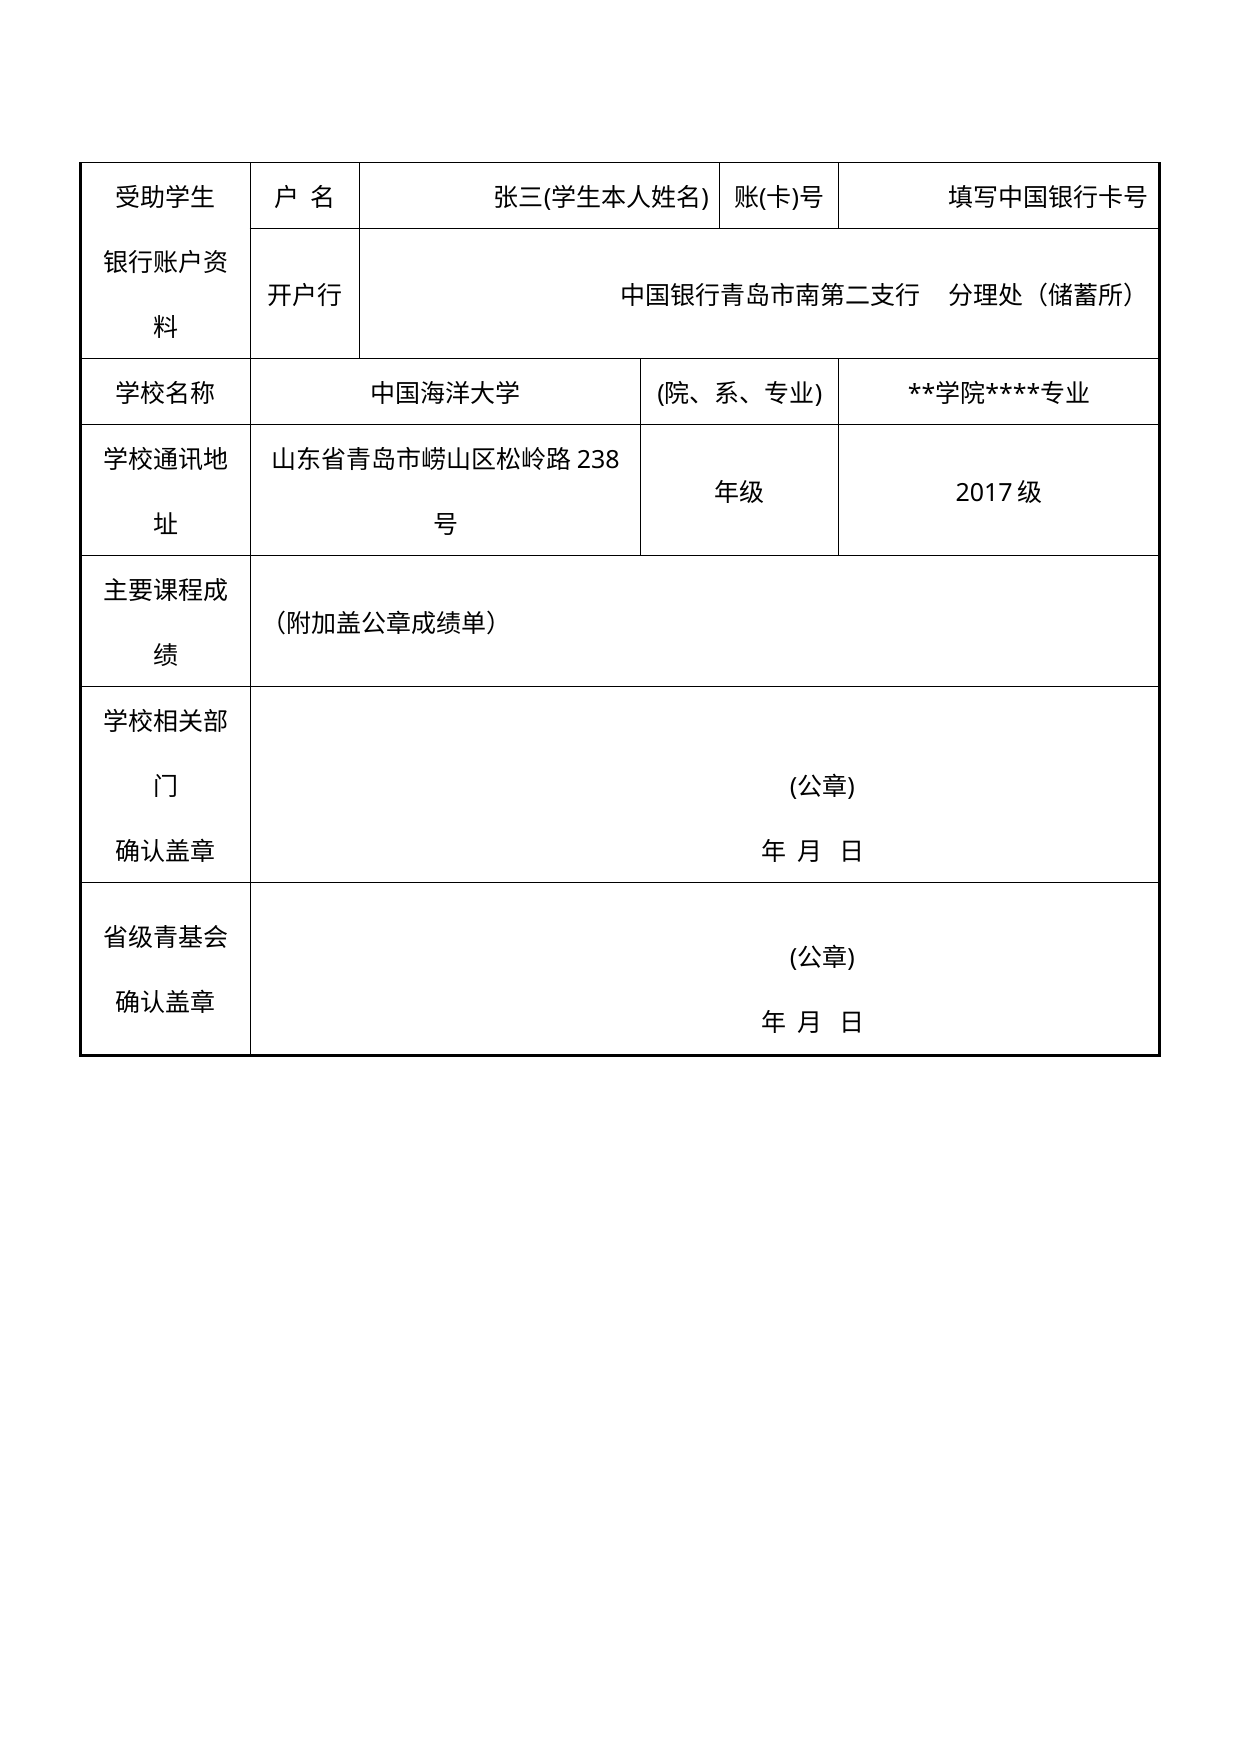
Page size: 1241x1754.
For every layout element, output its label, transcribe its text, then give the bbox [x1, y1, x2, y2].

table_cell （附加盖公章成绩单） [251, 556, 1158, 686]
table_cell 张三(学生本人姓名) [360, 163, 719, 228]
table_cell 学校名称 [82, 359, 250, 424]
table_cell 户 名 [251, 163, 359, 228]
table_cell 受助学生 银行账户资料 [82, 163, 250, 358]
table_cell 开户行 [251, 229, 359, 358]
table_cell 学校相关部门 确认盖章 [82, 687, 250, 882]
table_cell 中国海洋大学 [251, 359, 640, 424]
table_cell 主要课程成绩 [82, 556, 250, 686]
table_cell 年级 [641, 425, 838, 555]
table_cell 账(卡)号 [720, 163, 838, 228]
table_cell (公章) 年 月 日 [251, 687, 1158, 882]
table_cell **学院****专业 [839, 359, 1158, 424]
table_cell 中国银行青岛市南第二支行 分理处（储蓄所） [360, 229, 1158, 358]
table_cell 省级青基会确认盖章 [82, 883, 250, 1053]
table_cell 学校通讯地址 [82, 425, 250, 555]
table_cell 2017级 [839, 425, 1158, 555]
table_cell 填写中国银行卡号 [839, 163, 1158, 228]
table_cell (院、系、专业) [641, 359, 838, 424]
table_cell 山东省青岛市崂山区松岭路238号 [251, 425, 640, 555]
table_cell (公章) 年 月 日 [251, 883, 1158, 1053]
